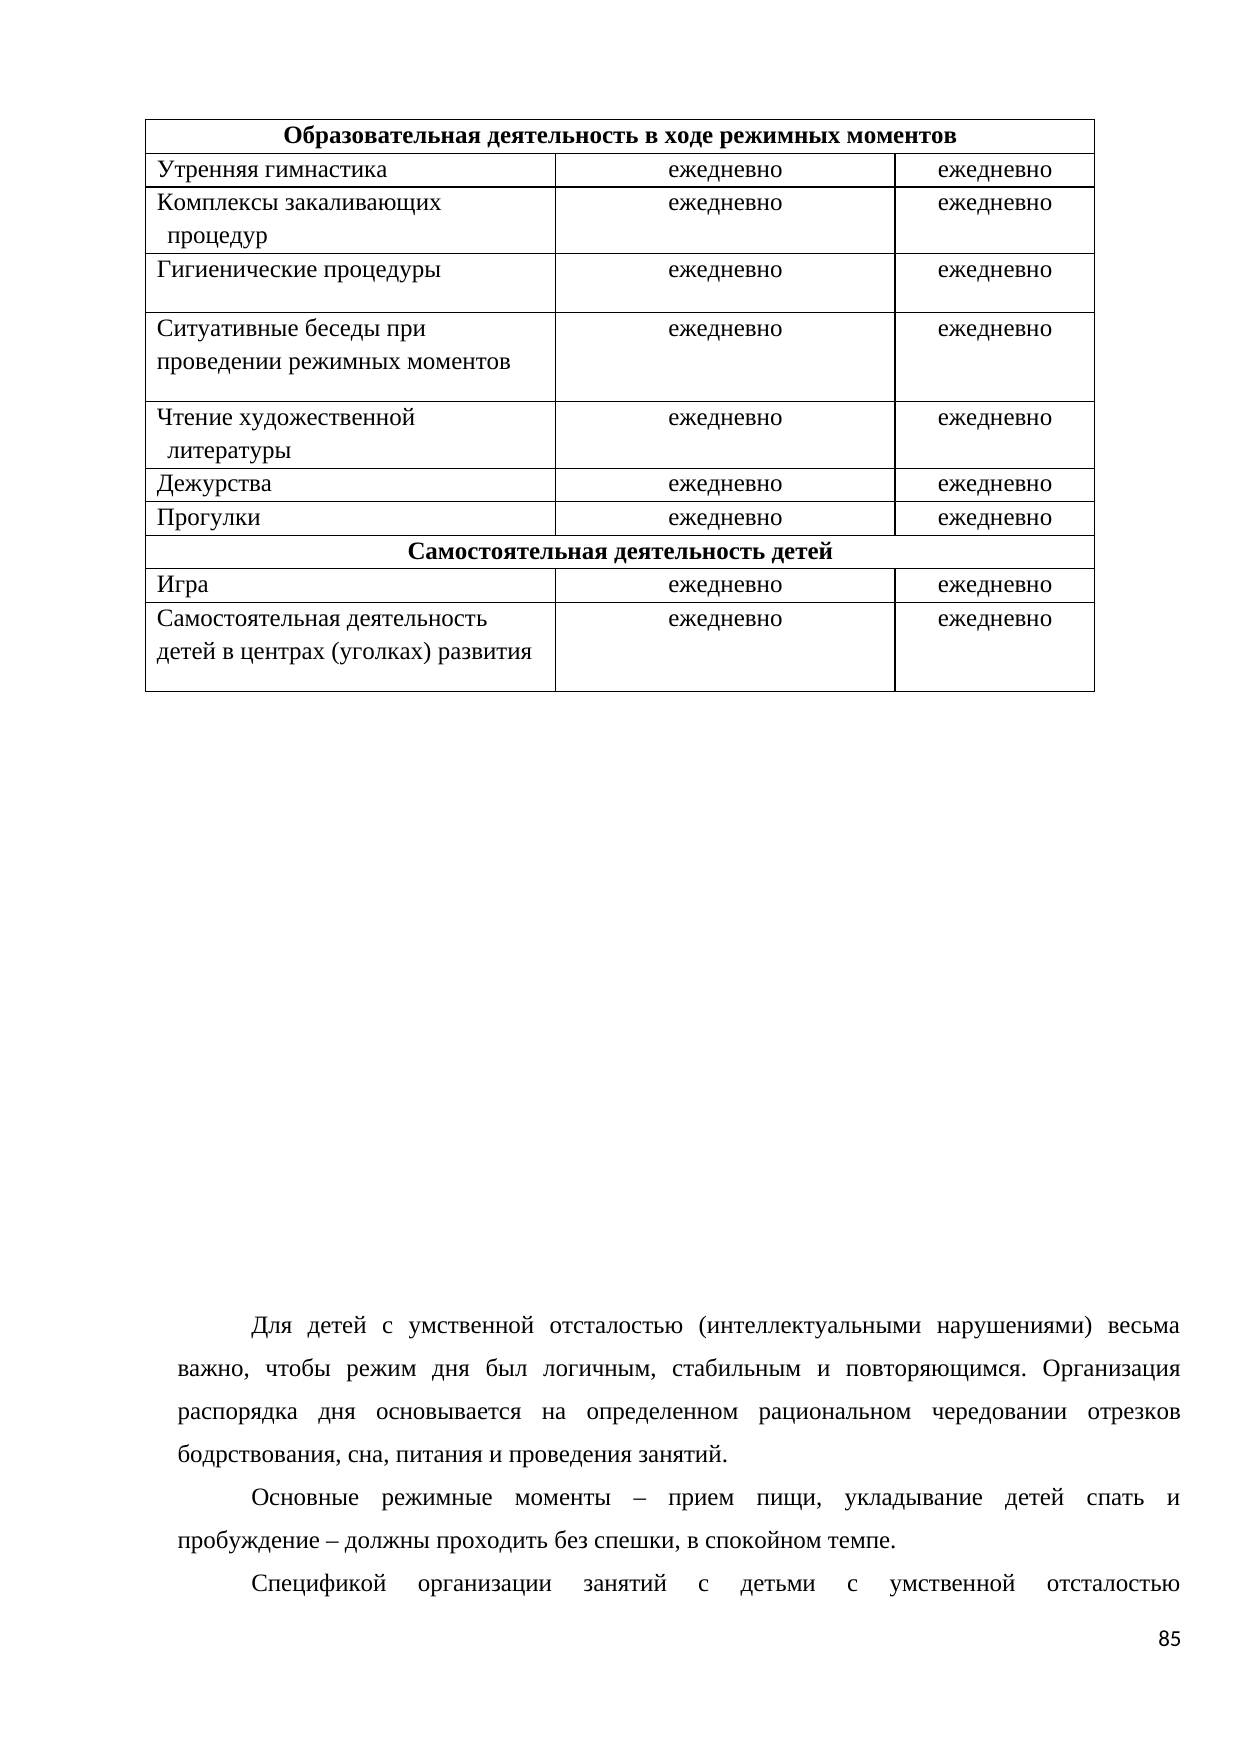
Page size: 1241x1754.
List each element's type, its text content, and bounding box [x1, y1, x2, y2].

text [177, 1568, 1181, 1597]
table_cell Самостоятельная деятельность детей в центрах (уголках) развития [146, 603, 555, 691]
table_cell ежедневно [896, 603, 1094, 691]
table_header Образовательная деятельность в ходе режимных моментов [146, 120, 1094, 153]
table_cell ежедневно [896, 469, 1094, 501]
table_cell ежедневно [896, 188, 1094, 253]
table_cell Игра [146, 569, 555, 602]
table_cell ежедневно [896, 313, 1094, 401]
table_cell Гигиенические процедуры [146, 254, 555, 312]
table_cell Ситуативные беседы при проведении режимных моментов [146, 313, 555, 401]
table_cell ежедневно [896, 502, 1094, 535]
text Основные режимные моменты – прием пищи, укладывание детей спать и пробуждение – должны проходить без спешки, в спокойном темпе. [177, 1482, 1181, 1554]
table_cell ежедневно [556, 469, 894, 501]
table_cell ежедневно [896, 402, 1094, 467]
table_cell Прогулки [146, 502, 555, 535]
table_cell ежедневно [556, 188, 894, 253]
table_cell ежедневно [556, 154, 894, 186]
table_cell Утренняя гимнастика [146, 154, 555, 186]
table_cell ежедневно [556, 502, 894, 535]
table_cell Чтение художественной литературы [146, 402, 555, 467]
table_cell ежедневно [896, 154, 1094, 186]
table_cell ежедневно [896, 569, 1094, 602]
table_cell ежедневно [556, 254, 894, 312]
table_cell ежедневно [556, 569, 894, 602]
text Для детей с умственной отсталостью (интеллектуальными нарушениями) весьма важно, чтобы режим дня был логичным, стабильным и повторяющимся. Организация распорядка дня основывается на определенном рациональном чередовании отрезков бодрствования, сна, питания и проведения занятий. [177, 1310, 1181, 1468]
table_cell ежедневно [556, 313, 894, 401]
table_cell Комплексы закаливающих процедур [146, 188, 555, 253]
table_cell Самостоятельная деятельность детей [146, 536, 1094, 568]
table_cell ежедневно [556, 402, 894, 467]
table_cell ежедневно [556, 603, 894, 691]
table_cell ежедневно [896, 254, 1094, 312]
table_cell Дежурства [146, 469, 555, 501]
